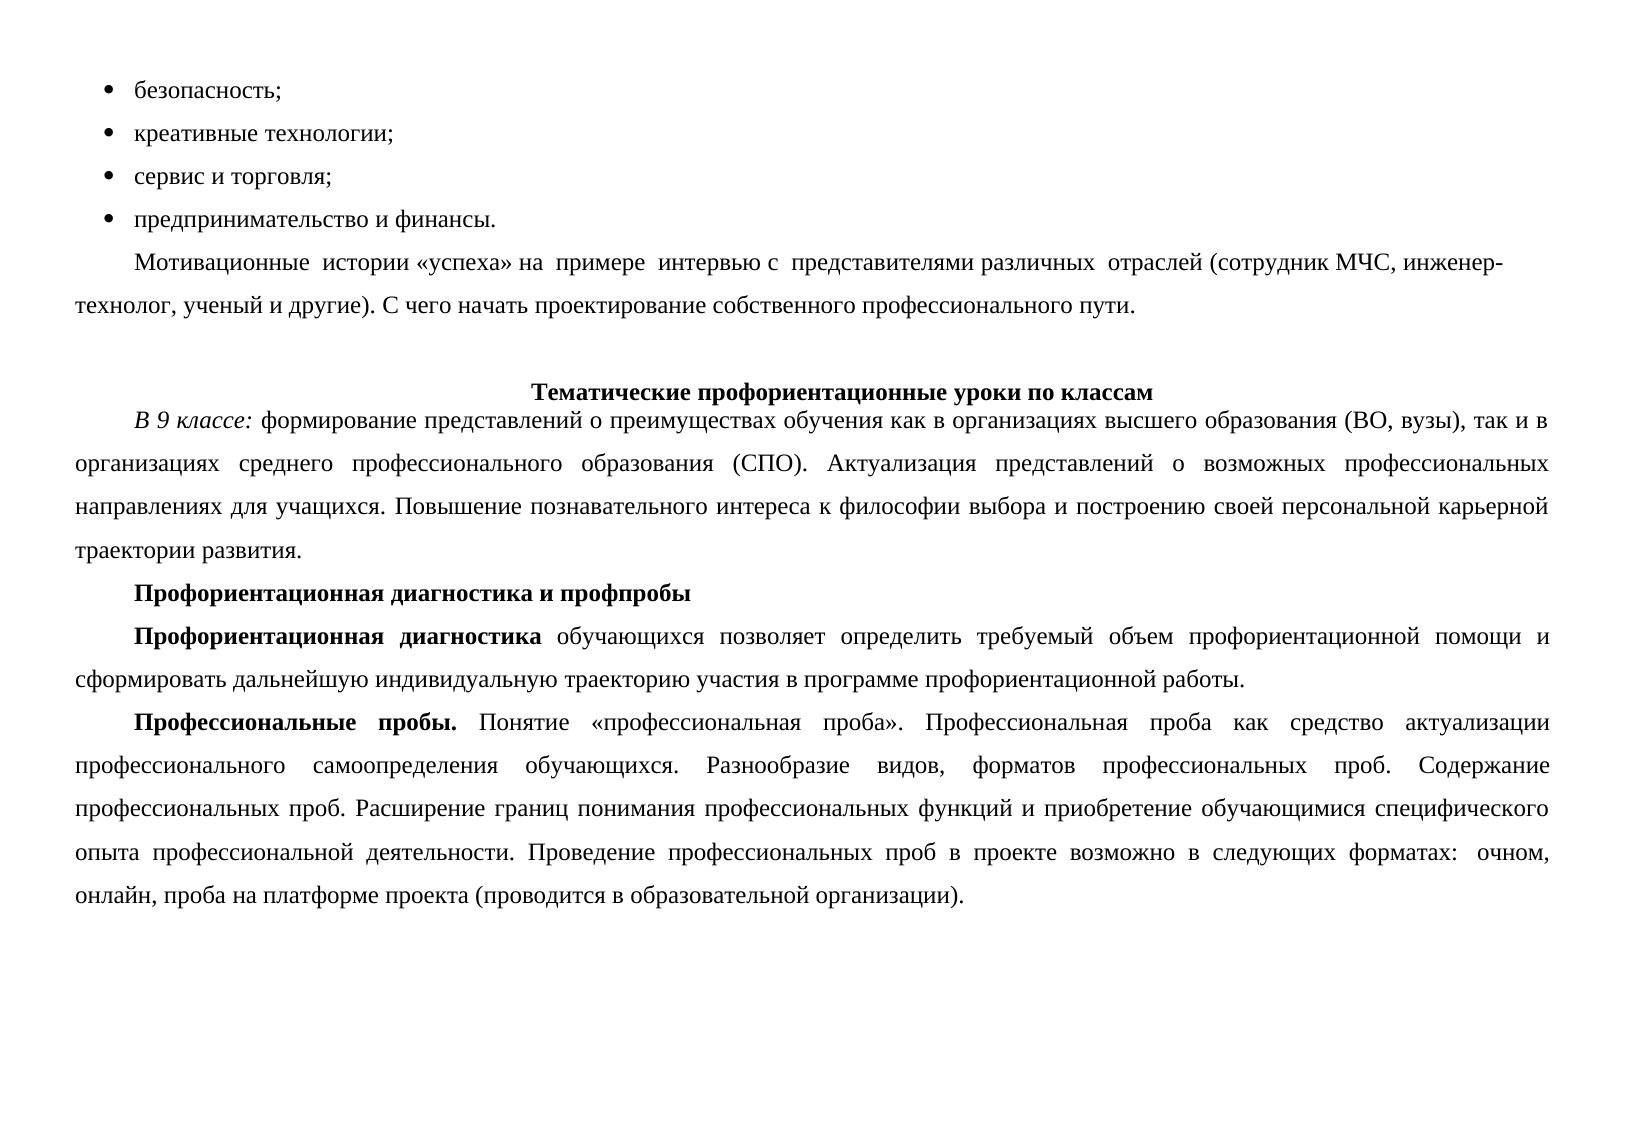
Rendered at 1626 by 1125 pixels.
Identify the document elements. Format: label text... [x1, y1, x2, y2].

text В 9 классе: формирование представлений о преимуществах обучения как в организациях высшего образования (ВО, вузы), так и в организациях среднего профессионального образования (СПО). Актуализация представлений о возможных профессиональных направлениях для учащихся. Повышение познавательного интереса к философии выбора и построению своей персональной карьерной траектории развития. [75, 405, 1550, 563]
text Профориентационная диагностика обучающихся позволяет определить требуемый объем профориентационной помощи и сформировать дальнейшую индивидуальную траекторию участия в программе профориентационной работы. [75, 621, 1550, 693]
subtitle Тематические профориентационные уроки по классам [531, 377, 1625, 405]
subtitle Профориентационная диагностика и профпробы [134, 578, 1625, 607]
text Профессиональные пробы. Понятие «профессиональная проба». Профессиональная проба как средство актуализации профессионального самоопределения обучающихся. Разнообразие видов, форматов профессиональных проб. Содержание профессиональных проб. Расширение границ понимания профессиональных функций и приобретение обучающимися специфического опыта профессиональной деятельности. Проведение профессиональных проб в проекте возможно в следующих форматах: очном, онлайн, проба на платформе проекта (проводится в образовательной организации). [75, 707, 1551, 908]
list креативные технологии; [104, 118, 1625, 147]
list предпринимательство и финансы. [104, 204, 1625, 233]
list сервис и торговля; [104, 161, 1625, 190]
text Мотивационные истории «успеха» на примере интервью с представителями различных отраслей (сотрудник МЧС, инженер- технолог, ученый и другие). С чего начать проектирование собственного профессионального пути. [75, 247, 1550, 319]
list безопасность; [104, 75, 1625, 104]
